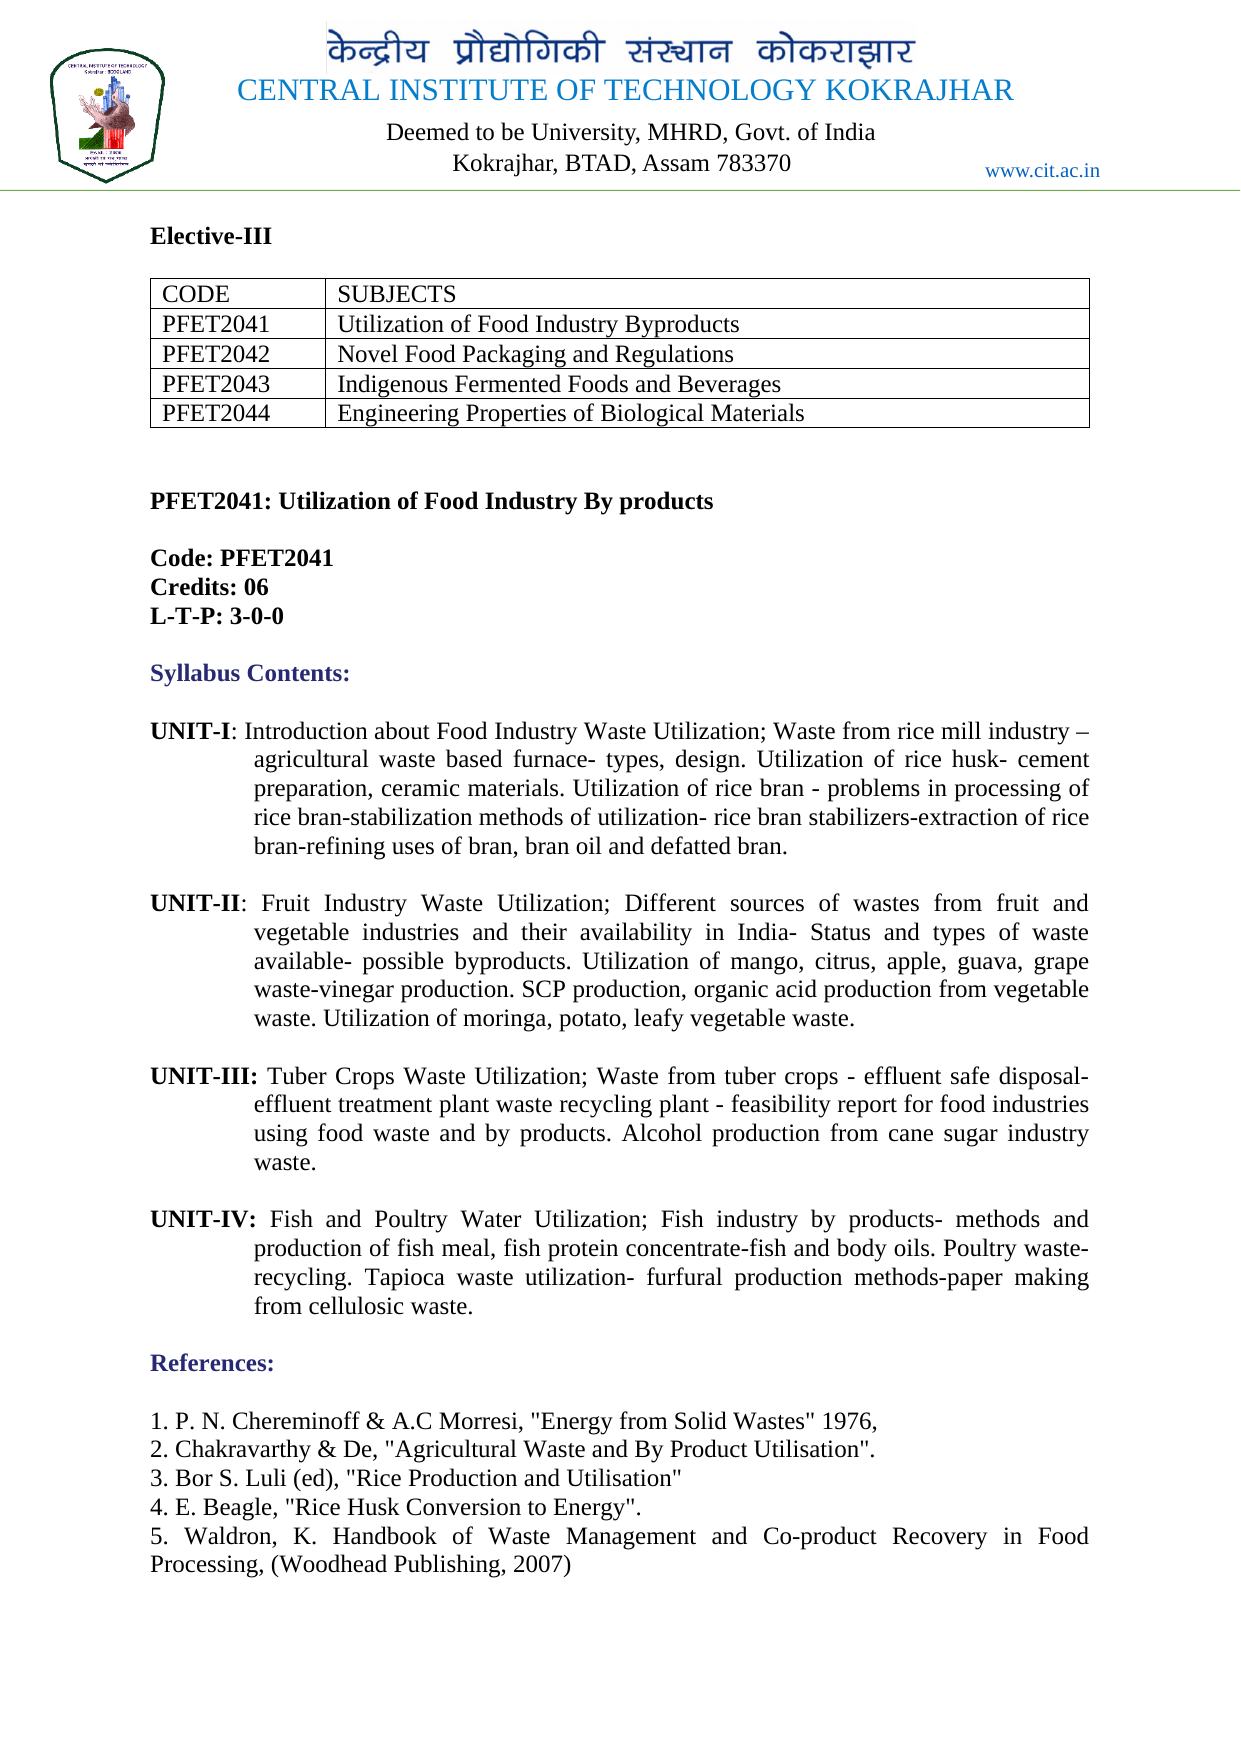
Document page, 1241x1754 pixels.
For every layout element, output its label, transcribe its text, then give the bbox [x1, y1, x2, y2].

table_cell Indigenous Fermented Foods and Beverages [326, 369, 1089, 397]
text PFET2041: Utilization of Food Industry By products [150, 486, 1090, 514]
table_cell Utilization of Food Industry Byproducts [326, 309, 1089, 338]
table_header CODE [151, 279, 325, 308]
table_cell PFET2041 [151, 309, 325, 338]
table_cell PFET2042 [151, 339, 325, 368]
picture [326, 20, 918, 74]
text 3. Bor S. Luli (ed), "Rice Production and Utilisation" [150, 1463, 1090, 1492]
text UNIT-IV: Fish and Poultry Water Utilization; Fish industry by products- methods and production of fish meal, fish protein concentrate-fish and body oils. Poultry waste- recycling. Tapioca waste utilization- furfural production methods-paper making from cellulosic waste. [150, 1204, 1090, 1319]
text UNIT-III: Tuber Crops Waste Utilization; Waste from tuber crops - effluent safe disposal- effluent treatment plant waste recycling plant - feasibility report for food industries using food waste and by products. Alcohol production from cane sugar industry waste. [150, 1061, 1090, 1176]
table_cell Novel Food Packaging and Regulations [326, 339, 1089, 368]
text 1. P. N. Chereminoff & A.C Morresi, "Energy from Solid Wastes" 1976, [150, 1406, 1090, 1434]
text UNIT-II: Fruit Industry Waste Utilization; Different sources of wastes from fruit and vegetable industries and their availability in India- Status and types of waste available- possible byproducts. Utilization of mango, citrus, apple, guava, grape waste-vinegar production. SCP production, organic acid production from vegetable waste. Utilization of moringa, potato, leafy vegetable waste. [150, 888, 1090, 1032]
text 4. E. Beagle, "Rice Husk Conversion to Energy". [150, 1492, 1090, 1521]
table_cell Engineering Properties of Biological Materials [326, 399, 1089, 427]
table_cell PFET2043 [151, 369, 325, 397]
text 5. Waldron, K. Handbook of Waste Management and Co-product Recovery in Food Processing, (Woodhead Publishing, 2007) [150, 1521, 1090, 1578]
text UNIT-I: Introduction about Food Industry Waste Utilization; Waste from rice mill industry – agricultural waste based furnace- types, design. Utilization of rice husk- cement preparation, ceramic materials. Utilization of rice bran - problems in processing of rice bran-stabilization methods of utilization- rice bran stabilizers-extraction of rice bran-refining uses of bran, bran oil and defatted bran. [150, 716, 1090, 859]
text 2. Chakravarthy & De, "Agricultural Waste and By Product Utilisation". [150, 1434, 1090, 1463]
table_cell PFET2044 [151, 399, 325, 427]
text References: [150, 1348, 1090, 1377]
text L-T-P: 3-0-0 [150, 601, 1090, 629]
text Syllabus Contents: [150, 658, 1090, 687]
table_header SUBJECTS [326, 279, 1089, 308]
text Credits: 06 [150, 572, 1090, 601]
text Code: PFET2041 [150, 543, 1090, 572]
picture [26, 25, 193, 189]
text Elective-III [150, 221, 1090, 249]
